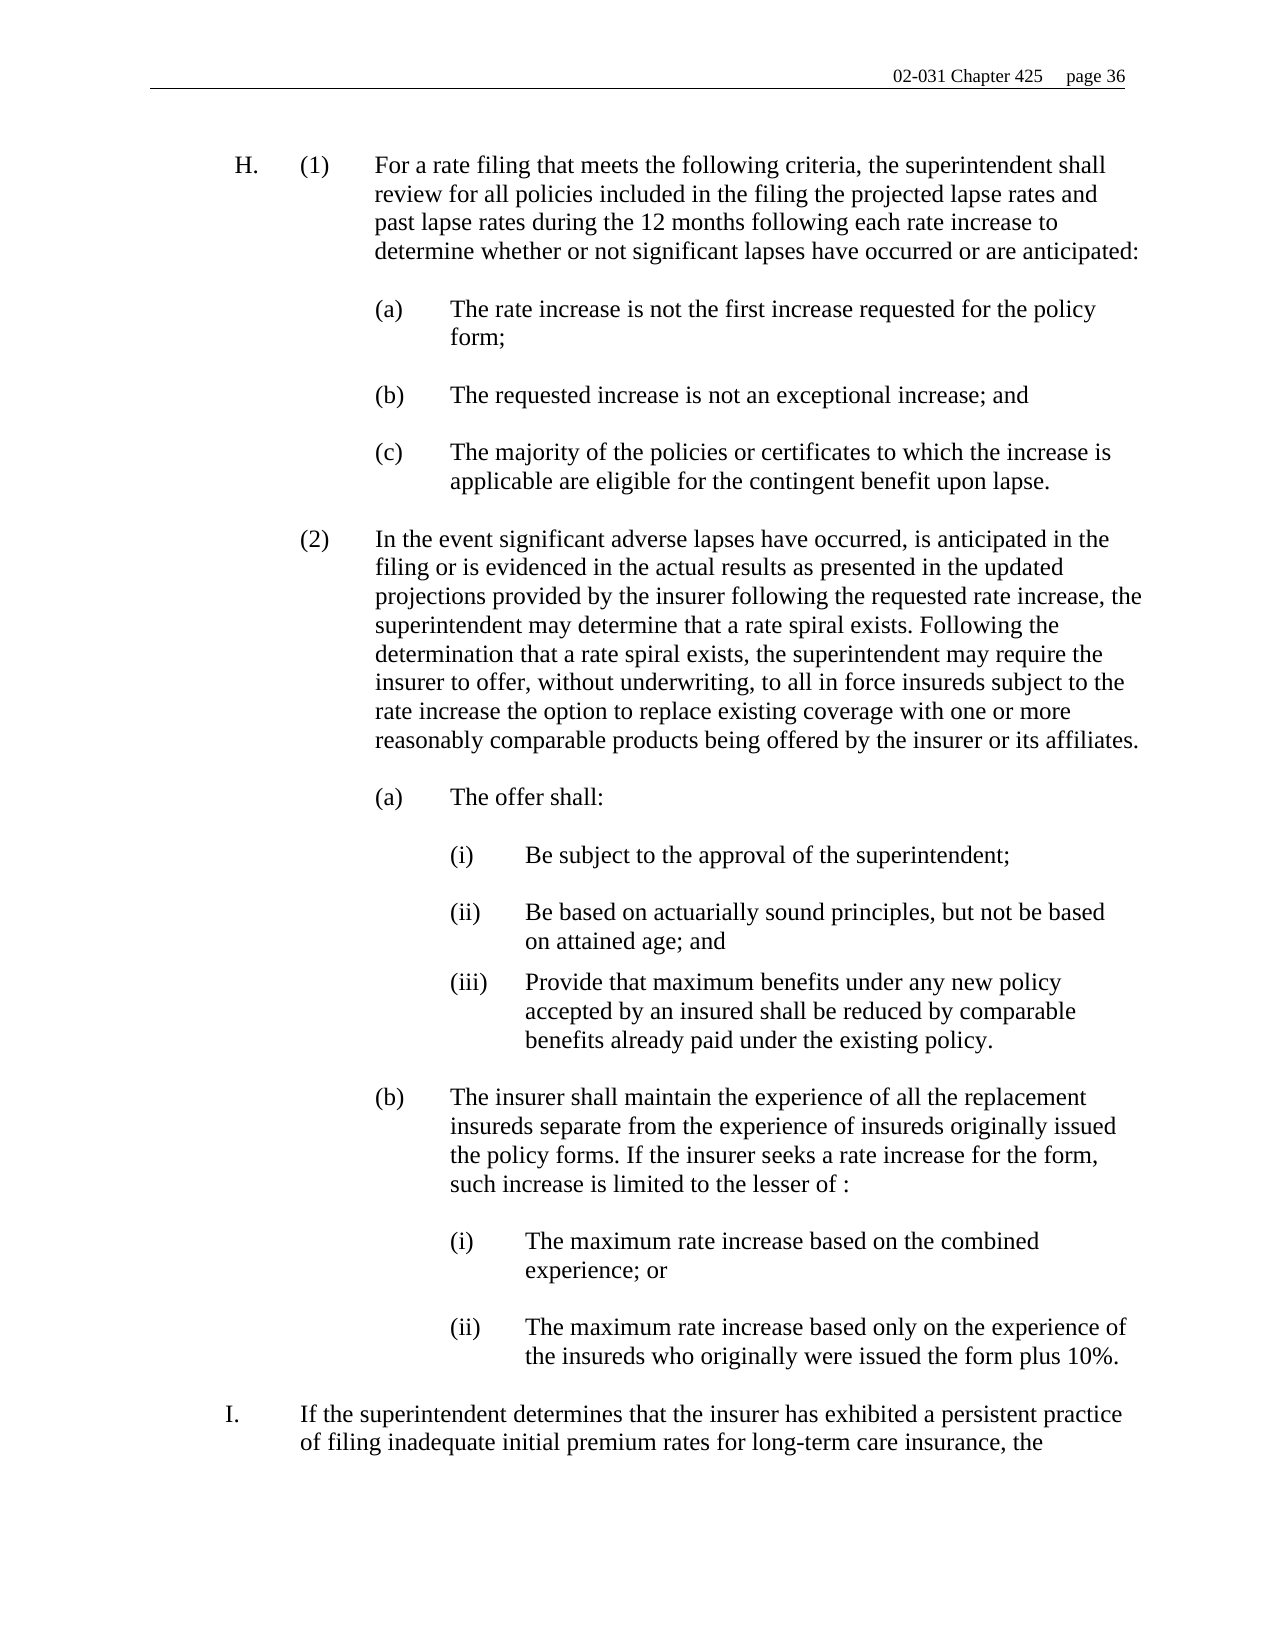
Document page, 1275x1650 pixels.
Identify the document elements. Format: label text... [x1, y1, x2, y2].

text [225, 1399, 1125, 1456]
text (i) Be subject to the approval of the superintendent; [450, 840, 1125, 869]
text (ii) Be based on actuarially sound principles, but not be based on attained age; and [450, 897, 1125, 955]
text H. (1) For a rate filing that meets the following criteria, the superintendent shall review for all policies included in the filing the projected lapse rates and past lapse rates during the 12 months following each rate increase to determine whether or not significant lapses have occurred or are anticipated: [234, 150, 1144, 265]
text (b) The requested increase is not an exceptional increase; and [375, 380, 1125, 409]
text (a) The offer shall: [300, 782, 1125, 811]
text (iii) Provide that maximum benefits under any new policy accepted by an insured shall be reduced by comparable benefits already paid under the existing policy. [450, 967, 1125, 1054]
text (c) The majority of the policies or certificates to which the increase is applicable are eligible for the contingent benefit upon lapse. [375, 437, 1125, 495]
text (ii) The maximum rate increase based only on the experience of the insureds who originally were issued the form plus 10%. [450, 1312, 1144, 1370]
text (i) The maximum rate increase based on the combined experience; or [450, 1226, 1125, 1284]
text (a) The rate increase is not the first increase requested for the policy form; [375, 294, 1125, 351]
text (b) The insurer shall maintain the experience of all the replacement insureds separate from the experience of insureds originally issued the policy forms. If the insurer seeks a rate increase for the form, such increase is limited to the lesser of : [375, 1082, 1125, 1197]
text (2) In the event significant adverse lapses have occurred, is anticipated in the filing or is evidenced in the actual results as presented in the updated projections provided by the insurer following the requested rate increase, the superintendent may determine that a rate spiral exists. Following the determination that a rate spiral exists, the superintendent may require the insurer to offer, without underwriting, to all in force insureds subject to the rate increase the option to replace existing coverage with one or more reasonably comparable products being offered by the insurer or its affiliates. [300, 524, 1144, 754]
